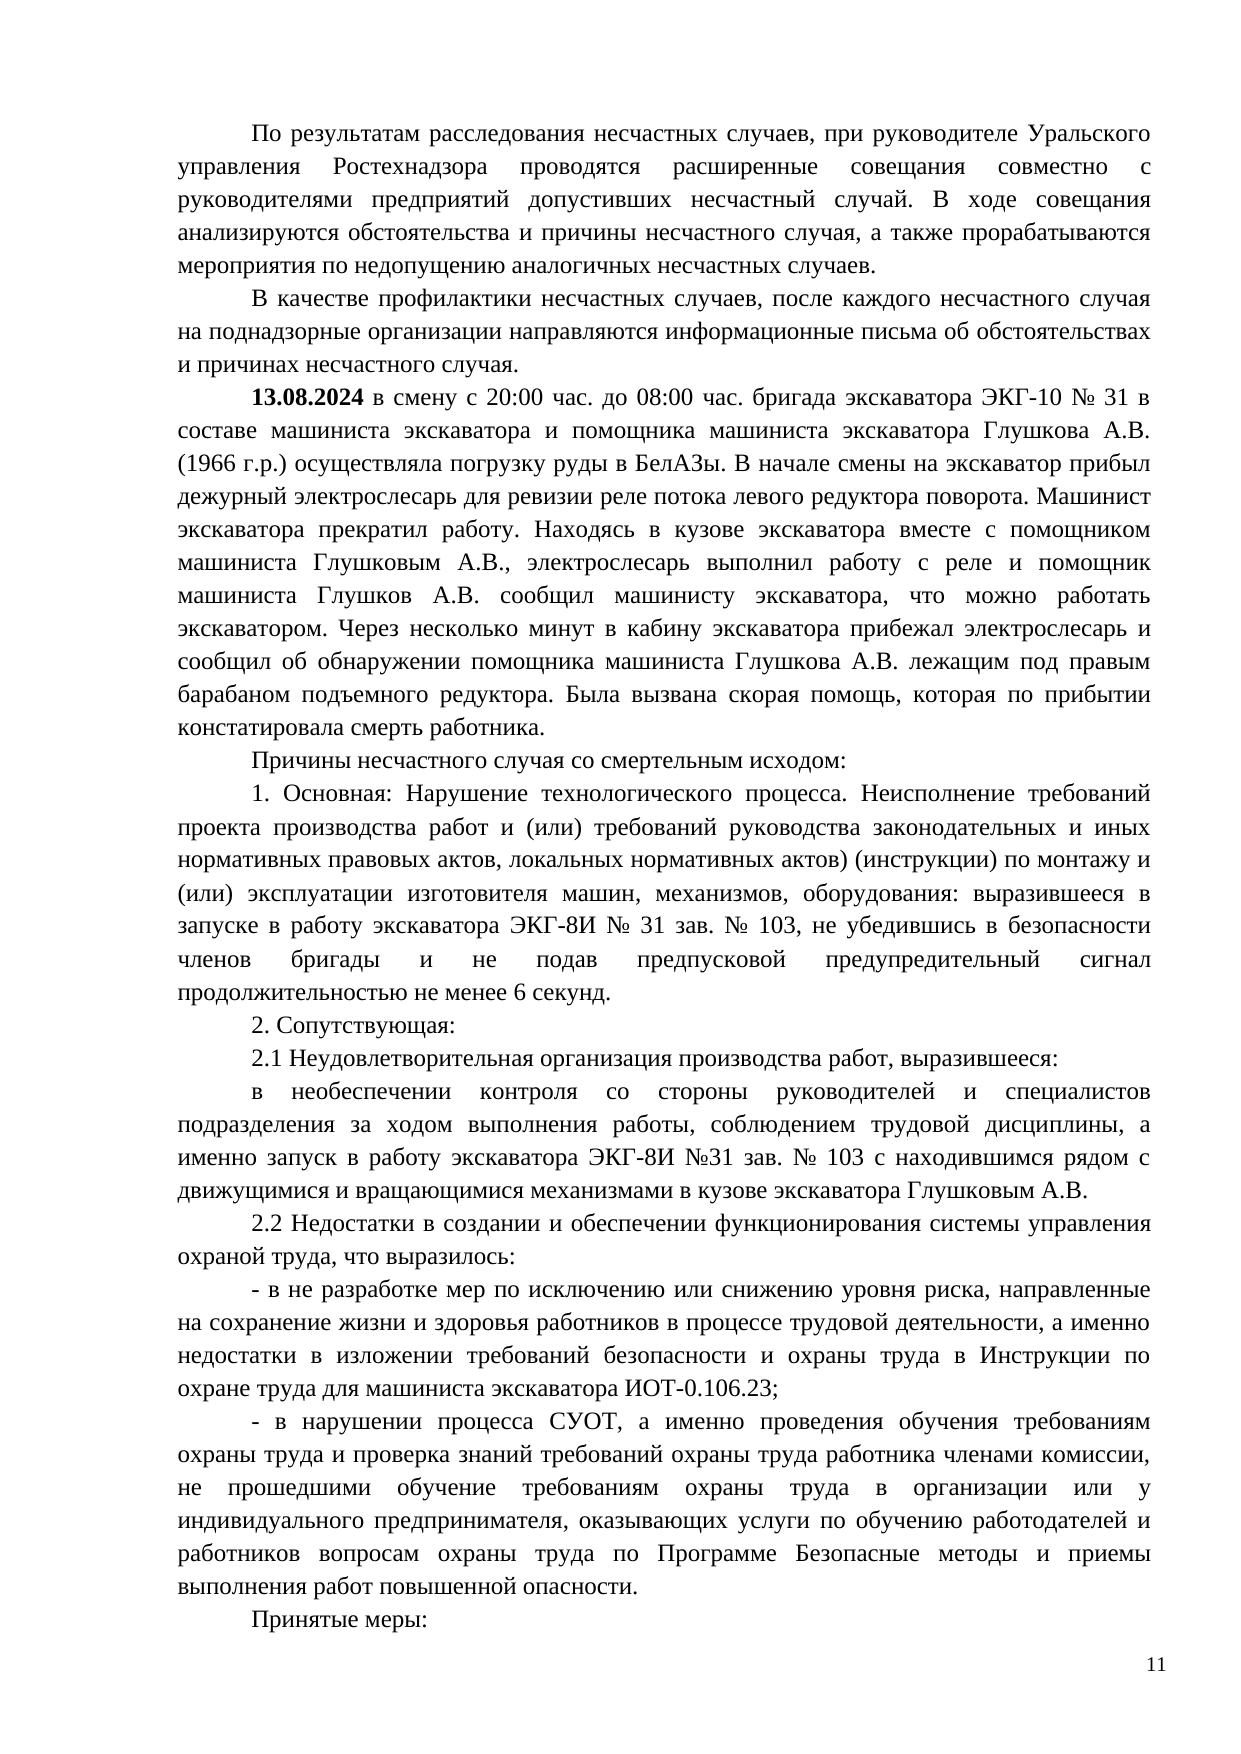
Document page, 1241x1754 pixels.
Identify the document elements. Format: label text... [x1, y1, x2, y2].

text Принятые меры: [177, 1604, 1152, 1633]
text 2.2 Недостатки в создании и обеспечении функционирования системы управления охраной труда, что выразилось: [177, 1208, 1152, 1269]
text - в не разработке мер по исключению или снижению уровня риска, направленные на сохранение жизни и здоровья работников в процессе трудовой деятельности, а именно недостатки в изложении требований безопасности и охраны труда в Инструкции по охране труда для машиниста экскаватора ИОТ-0.106.23; [177, 1274, 1152, 1402]
text По результатам расследования несчастных случаев, при руководителе Уральского управления Ростехнадзора проводятся расширенные совещания совместно с руководителями предприятий допустивших несчастный случай. В ходе совещания анализируются обстоятельства и причины несчастного случая, а также прорабатываются мероприятия по недопущению аналогичных несчастных случаев. [177, 118, 1152, 279]
text 1. Основная: Нарушение технологического процесса. Неисполнение требований проекта производства работ и (или) требований руководства законодательных и иных нормативных правовых актов, локальных нормативных актов) (инструкции) по монтажу и (или) эксплуатации изготовителя машин, механизмов, оборудования: выразившееся в запуске в работу экскаватора ЭКГ-8И № 31 зав. № 103, не убедившись в безопасности членов бригады и не подав предпусковой предупредительный сигнал продолжительностью не менее 6 секунд. [177, 778, 1152, 1005]
text в необеспечении контроля со стороны руководителей и специалистов подразделения за ходом выполнения работы, соблюдением трудовой дисциплины, а именно запуск в работу экскаватора ЭКГ-8И №31 зав. № 103 с находившимся рядом с движущимися и вращающимися механизмами в кузове экскаватора Глушковым А.В. [177, 1076, 1152, 1203]
text 2. Сопутствующая: [177, 1010, 1152, 1038]
text - в нарушении процесса СУОТ, а именно проведения обучения требованиям охраны труда и проверка знаний требований охраны труда работника членами комиссии, не прошедшими обучение требованиям охраны труда в организации или у индивидуального предпринимателя, оказывающих услуги по обучению работодателей и работников вопросам охраны труда по Программе Безопасные методы и приемы выполнения работ повышенной опасности. [177, 1406, 1152, 1600]
text В качестве профилактики несчастных случаев, после каждого несчастного случая на поднадзорные организации направляются информационные письма об обстоятельствах и причинах несчастного случая. [177, 283, 1152, 378]
text 2.1 Неудовлетворительная организация производства работ, выразившееся: [177, 1043, 1152, 1071]
text 13.08.2024 в смену с 20:00 час. до 08:00 час. бригада экскаватора ЭКГ-10 № 31 в составе машиниста экскаватора и помощника машиниста экскаватора Глушкова А.В. (1966 г.р.) осуществляла погрузку руды в БелАЗы. В начале смены на экскаватор прибыл дежурный электрослесарь для ревизии реле потока левого редуктора поворота. Машинист экскаватора прекратил работу. Находясь в кузове экскаватора вместе с помощником машиниста Глушковым А.В., электрослесарь выполнил работу с реле и помощник машиниста Глушков А.В. сообщил машинисту экскаватора, что можно работать экскаватором. Через несколько минут в кабину экскаватора прибежал электрослесарь и сообщил об обнаружении помощника машиниста Глушкова А.В. лежащим под правым барабаном подъемного редуктора. Была вызвана скорая помощь, которая по прибытии констатировала смерть работника. [177, 382, 1152, 741]
text Причины несчастного случая со смертельным исходом: [177, 746, 1152, 774]
